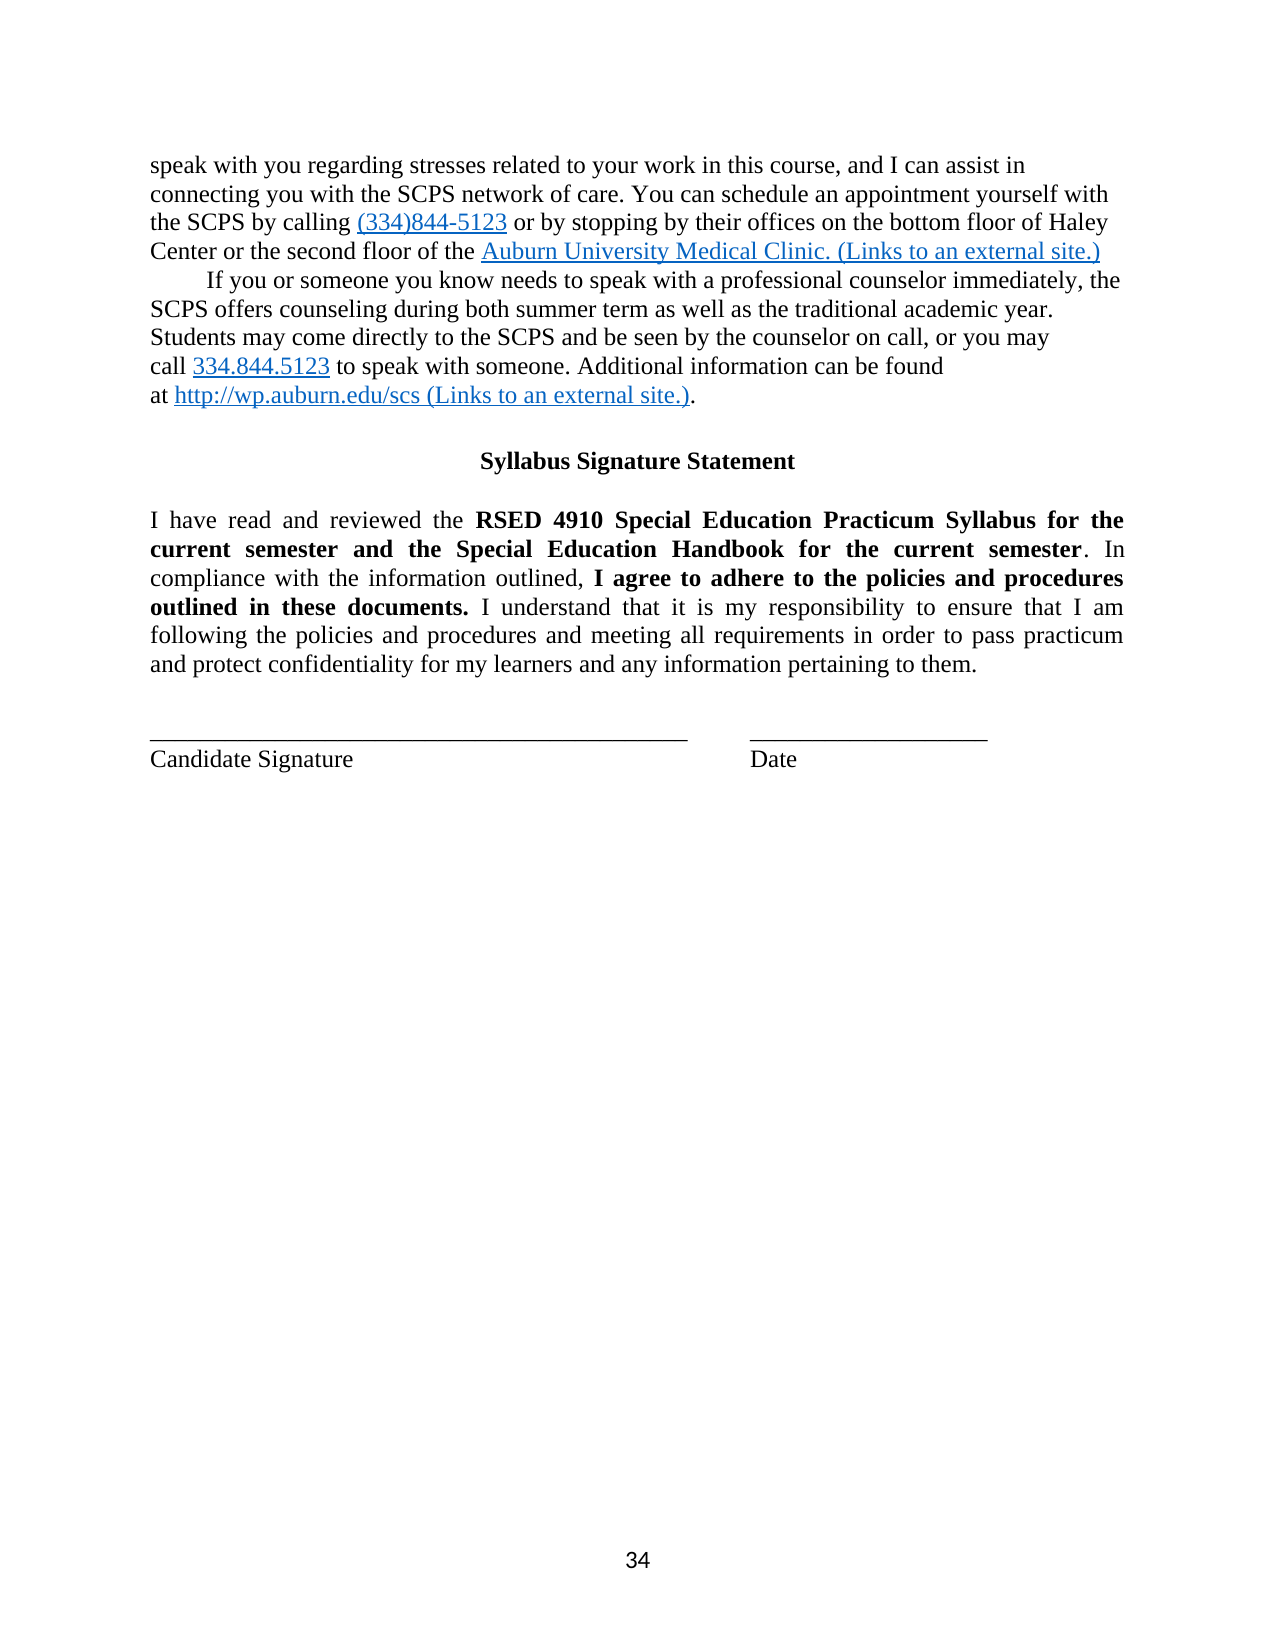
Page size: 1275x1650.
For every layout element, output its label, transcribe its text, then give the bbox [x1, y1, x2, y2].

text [150, 150, 1125, 265]
text ___________________________________________ ___________________ [150, 716, 1125, 744]
text I have read and reviewed the RSED 4910 Special Education Practicum Syllabus for the current semester and the Special Education Handbook for the current semester. In compliance with the information outlined, I agree to adhere to the policies and procedures outlined in these documents. I understand that it is my responsibility to ensure that I am following the policies and procedures and meeting all requirements in order to pass practicum and protect confidentiality for my learners and any information pertaining to them. [150, 506, 1125, 678]
text If you or someone you know needs to speak with a professional counselor immediately, the SCPS offers counseling during both summer term as well as the traditional academic year. Students may come directly to the SCPS and be seen by the counselor on call, or you may call 334.844.5123 to speak with someone. Additional information can be found at http://wp.auburn.edu/scs (Links to an external site.). [150, 265, 1125, 409]
subtitle Syllabus Signature Statement [150, 446, 1125, 475]
text Candidate Signature Date [150, 744, 1125, 773]
